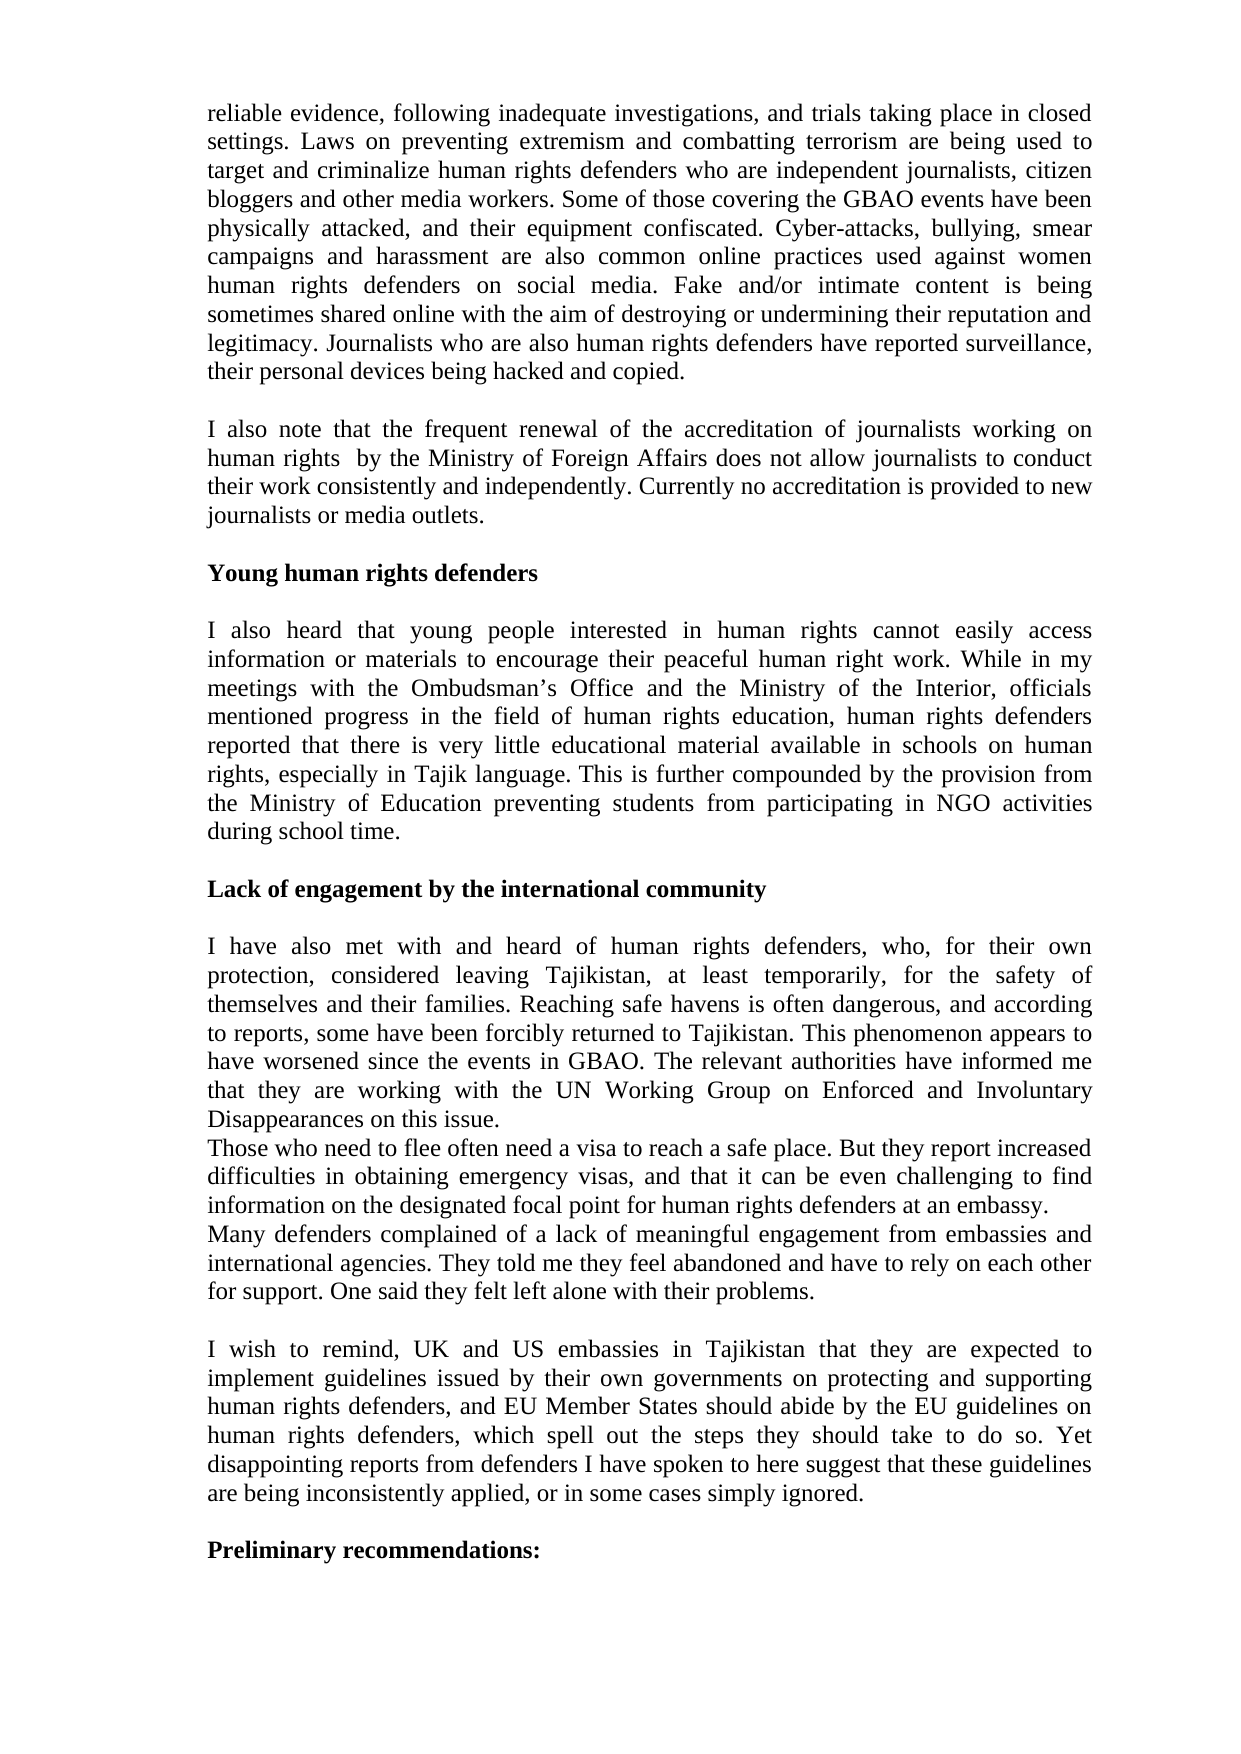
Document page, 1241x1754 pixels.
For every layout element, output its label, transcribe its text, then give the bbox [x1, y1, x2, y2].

text Lack of engagement by the international community [207, 874, 1093, 903]
text Those who need to flee often need a visa to reach a safe place. But they report increased difficulties in obtaining emergency visas, and that it can be even challenging to find information on the designated focal point for human rights defenders at an embassy. [207, 1133, 1093, 1219]
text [207, 98, 1093, 385]
text Preliminary recommendations: [207, 1535, 1093, 1564]
text I also note that the frequent renewal of the accreditation of journalists working on human rights by the Ministry of Foreign Affairs does not allow journalists to conduct their work consistently and independently. Currently no accreditation is provided to new journalists or media outlets. [207, 414, 1093, 529]
text Many defenders complained of a lack of meaningful engagement from embassies and international agencies. They told me they feel abandoned and have to rely on each other for support. One said they felt left alone with their problems. [207, 1219, 1093, 1305]
text I wish to remind, UK and US embassies in Tajikistan that they are expected to implement guidelines issued by their own governments on protecting and supporting human rights defenders, and EU Member States should abide by the EU guidelines on human rights defenders, which spell out the steps they should take to do so. Yet disappointing reports from defenders I have spoken to here suggest that these guidelines are being inconsistently applied, or in some cases simply ignored. [207, 1334, 1093, 1506]
text I also heard that young people interested in human rights cannot easily access information or materials to encourage their peaceful human right work. While in my meetings with the Ombudsman’s Office and the Ministry of the Interior, officials mentioned progress in the field of human rights education, human rights defenders reported that there is very little educational material available in schools on human rights, especially in Tajik language. This is further compounded by the provision from the Ministry of Education preventing students from participating in NGO activities during school time. [207, 615, 1093, 845]
text Young human rights defenders [207, 558, 1093, 586]
text I have also met with and heard of human rights defenders, who, for their own protection, considered leaving Tajikistan, at least temporarily, for the safety of themselves and their families. Reaching safe havens is often dangerous, and according to reports, some have been forcibly returned to Tajikistan. This phenomenon appears to have worsened since the events in GBAO. The relevant authorities have informed me that they are working with the UN Working Group on Enforced and Involuntary Disappearances on this issue. [207, 931, 1093, 1133]
